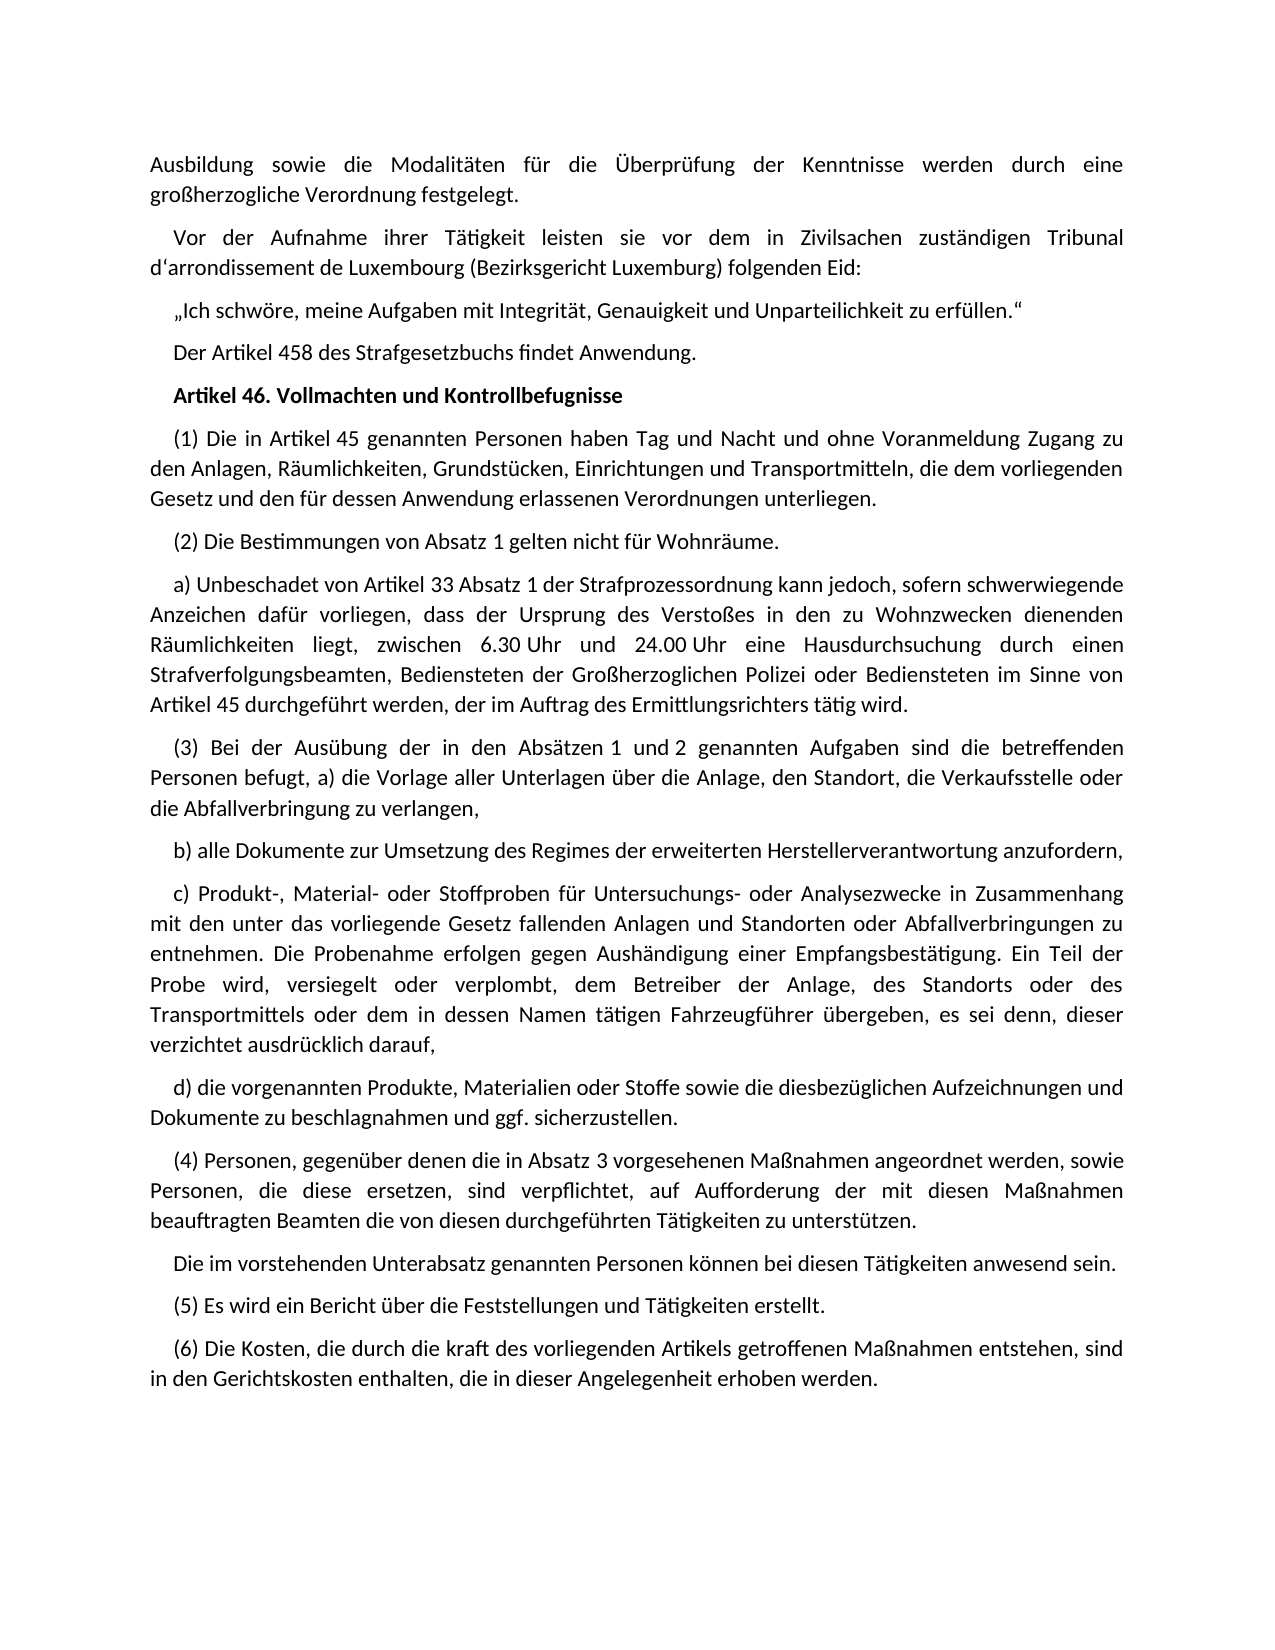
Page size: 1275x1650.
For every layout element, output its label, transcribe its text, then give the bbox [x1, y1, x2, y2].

text Artikel 46. Vollmachten und Kontrollbefugnisse [150, 381, 1125, 409]
text c) Produkt-, Material- oder Stoffproben für Untersuchungs- oder Analysezwecke in Zusammenhang mit den unter das vorliegende Gesetz fallenden Anlagen und Standorten oder Abfallverbringungen zu entnehmen. Die Probenahme erfolgen gegen Aushändigung einer Empfangsbestätigung. Ein Teil der Probe wird, versiegelt oder verplombt, dem Betreiber der Anlage, des Standorts oder des Transportmittels oder dem in dessen Namen tätigen Fahrzeugführer übergeben, es sei denn, dieser verzichtet ausdrücklich darauf, [150, 879, 1125, 1058]
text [150, 150, 1125, 208]
text Die im vorstehenden Unterabsatz genannten Personen können bei diesen Tätigkeiten anwesend sein. [150, 1249, 1125, 1277]
text Vor der Aufnahme ihrer Tätigkeit leisten sie vor dem in Zivilsachen zuständigen Tribunal d‘arrondissement de Luxembourg (Bezirksgericht Luxemburg) folgenden Eid: [150, 223, 1125, 281]
text „Ich schwöre, meine Aufgaben mit Integrität, Genauigkeit und Unparteilichkeit zu erfüllen.“ [150, 296, 1125, 324]
text (1) Die in Artikel 45 genannten Personen haben Tag und Nacht und ohne Voranmeldung Zugang zu den Anlagen, Räumlichkeiten, Grundstücken, Einrichtungen und Transportmitteln, die dem vorliegenden Gesetz und den für dessen Anwendung erlassenen Verordnungen unterliegen. [150, 424, 1125, 512]
text (2) Die Bestimmungen von Absatz 1 gelten nicht für Wohnräume. [150, 527, 1125, 555]
text (6) Die Kosten, die durch die kraft des vorliegenden Artikels getroffenen Maßnahmen entstehen, sind in den Gerichtskosten enthalten, die in dieser Angelegenheit erhoben werden. [150, 1334, 1125, 1393]
text (5) Es wird ein Bericht über die Feststellungen und Tätigkeiten erstellt. [150, 1292, 1125, 1320]
text a) Unbeschadet von Artikel 33 Absatz 1 der Strafprozessordnung kann jedoch, sofern schwerwiegende Anzeichen dafür vorliegen, dass der Ursprung des Verstoßes in den zu Wohnzwecken dienenden Räumlichkeiten liegt, zwischen 6.30 Uhr und 24.00 Uhr eine Hausdurchsuchung durch einen Strafverfolgungsbeamten, Bediensteten der Großherzoglichen Polizei oder Bediensteten im Sinne von Artikel 45 durchgeführt werden, der im Auftrag des Ermittlungsrichters tätig wird. [150, 570, 1125, 719]
text b) alle Dokumente zur Umsetzung des Regimes der erweiterten Herstellerverantwortung anzufordern, [150, 836, 1125, 864]
text (4) Personen, gegenüber denen die in Absatz 3 vorgesehenen Maßnahmen angeordnet werden, sowie Personen, die diese ersetzen, sind verpflichtet, auf Aufforderung der mit diesen Maßnahmen beauftragten Beamten die von diesen durchgeführten Tätigkeiten zu unterstützen. [150, 1146, 1125, 1234]
text Der Artikel 458 des Strafgesetzbuchs findet Anwendung. [150, 338, 1125, 367]
text (3) Bei der Ausübung der in den Absätzen 1 und 2 genannten Aufgaben sind die betreffenden Personen befugt, a) die Vorlage aller Unterlagen über die Anlage, den Standort, die Verkaufsstelle oder die Abfallverbringung zu verlangen, [150, 733, 1125, 822]
text d) die vorgenannten Produkte, Materialien oder Stoffe sowie die diesbezüglichen Aufzeichnungen und Dokumente zu beschlagnahmen und ggf. sicherzustellen. [150, 1073, 1125, 1131]
